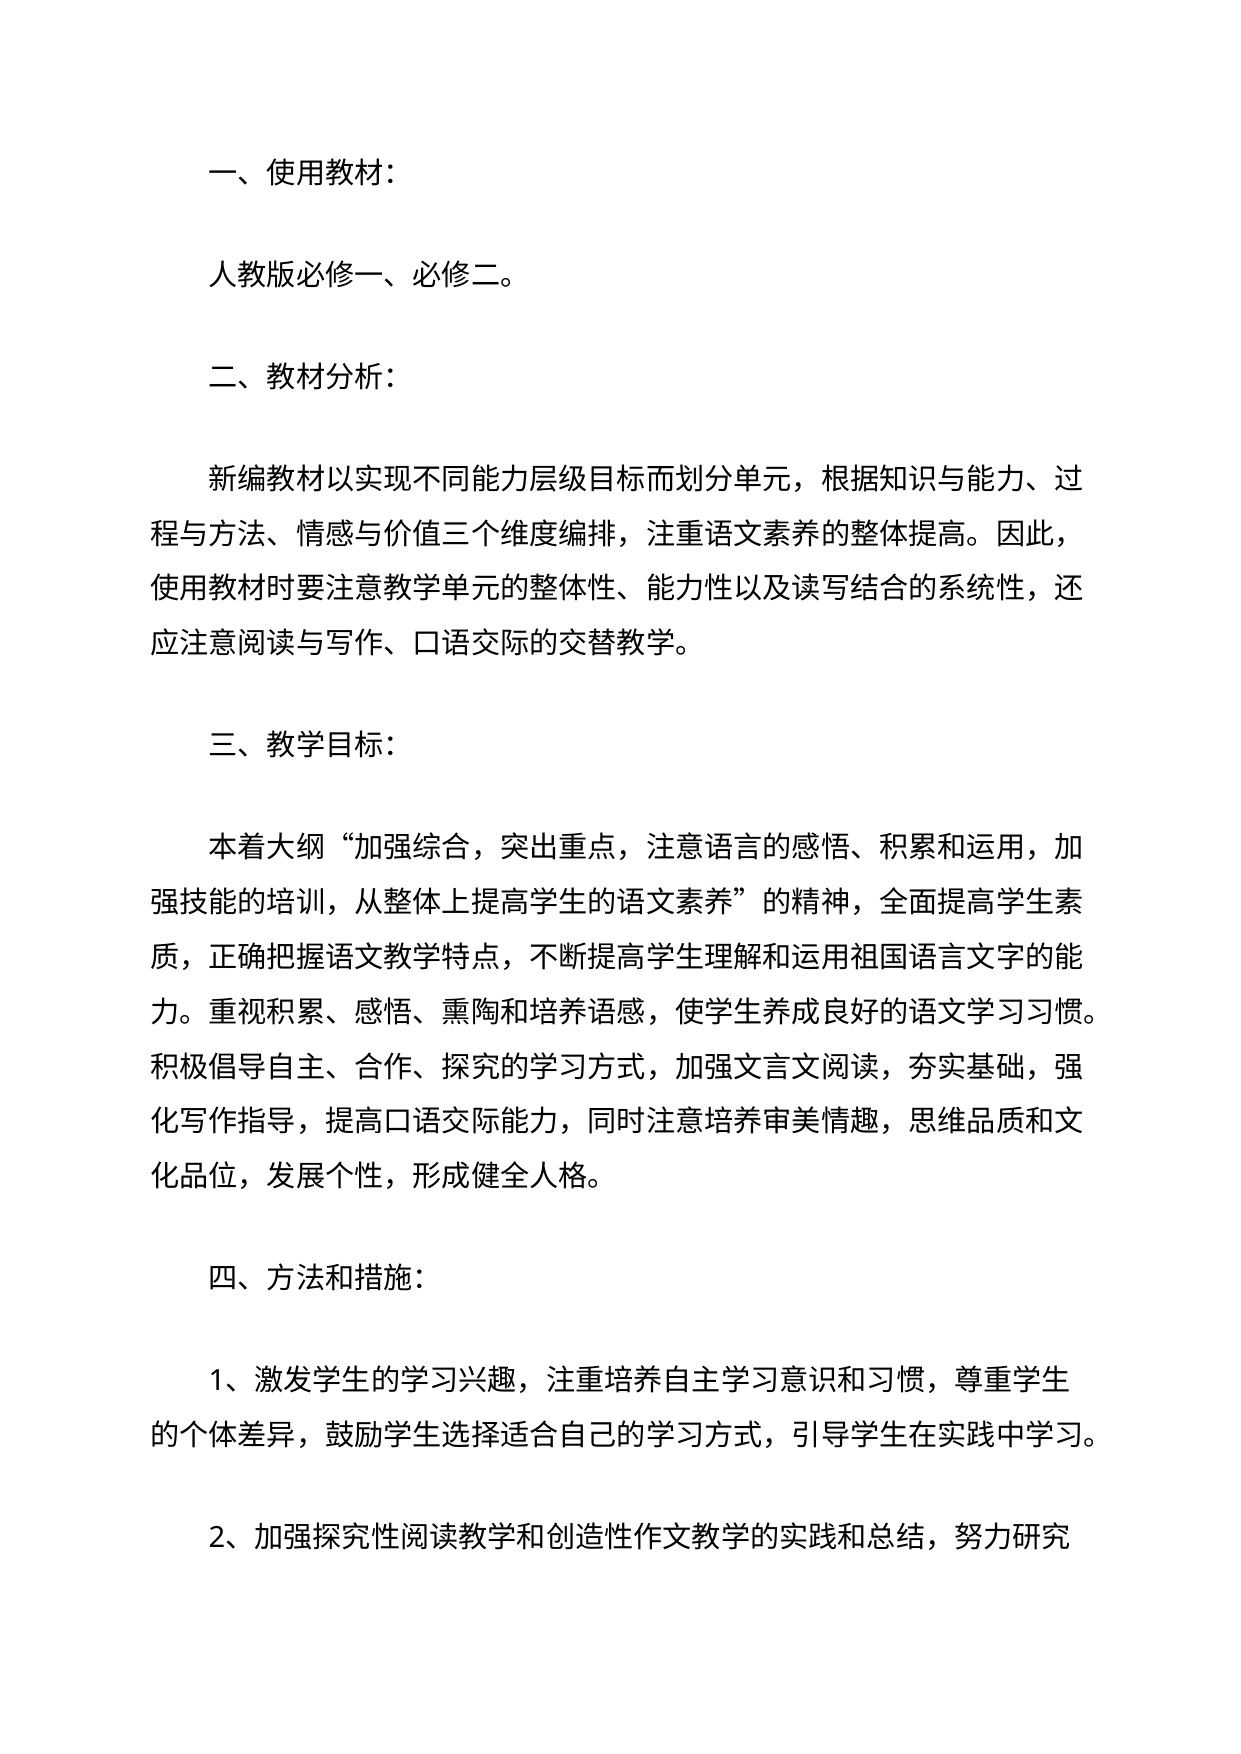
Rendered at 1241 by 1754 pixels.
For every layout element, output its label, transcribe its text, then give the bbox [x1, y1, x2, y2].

text 新编教材以实现不同能力层级目标而划分单元，根据知识与能力、过程与方法、情感与价值三个维度编排，注重语文素养的整体提高。因此，使用教材时要注意教学单元的整体性、能力性以及读写结合的系统性，还应注意阅读与写作、口语交际的交替教学。 [150, 455, 1090, 662]
text 本着大纲“加强综合，突出重点，注意语言的感悟、积累和运用，加强技能的培训，从整体上提高学生的语文素养”的精神，全面提高学生素质，正确把握语文教学特点，不断提高学生理解和运用祖国语言文字的能力。重视积累、感悟、熏陶和培养语感，使学生养成良好的语文学习习惯。积极倡导自主、合作、探究的学习方式，加强文言文阅读，夯实基础，强化写作指导，提高口语交际能力，同时注意培养审美情趣，思维品质和文化品位，发展个性，形成健全人格。 [150, 823, 1090, 1195]
text 二、教材分析： [150, 353, 1090, 396]
text 1、激发学生的学习兴趣，注重培养自主学习意识和习惯，尊重学生的个体差异，鼓励学生选择适合自己的学习方式，引导学生在实践中学习。 [150, 1356, 1090, 1454]
text 人教版必修一、必修二。 [150, 252, 1090, 294]
text 四、方法和措施： [150, 1255, 1090, 1297]
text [150, 1513, 1090, 1556]
text 一、使用教材： [150, 150, 1090, 192]
text 三、教学目标： [150, 722, 1090, 764]
